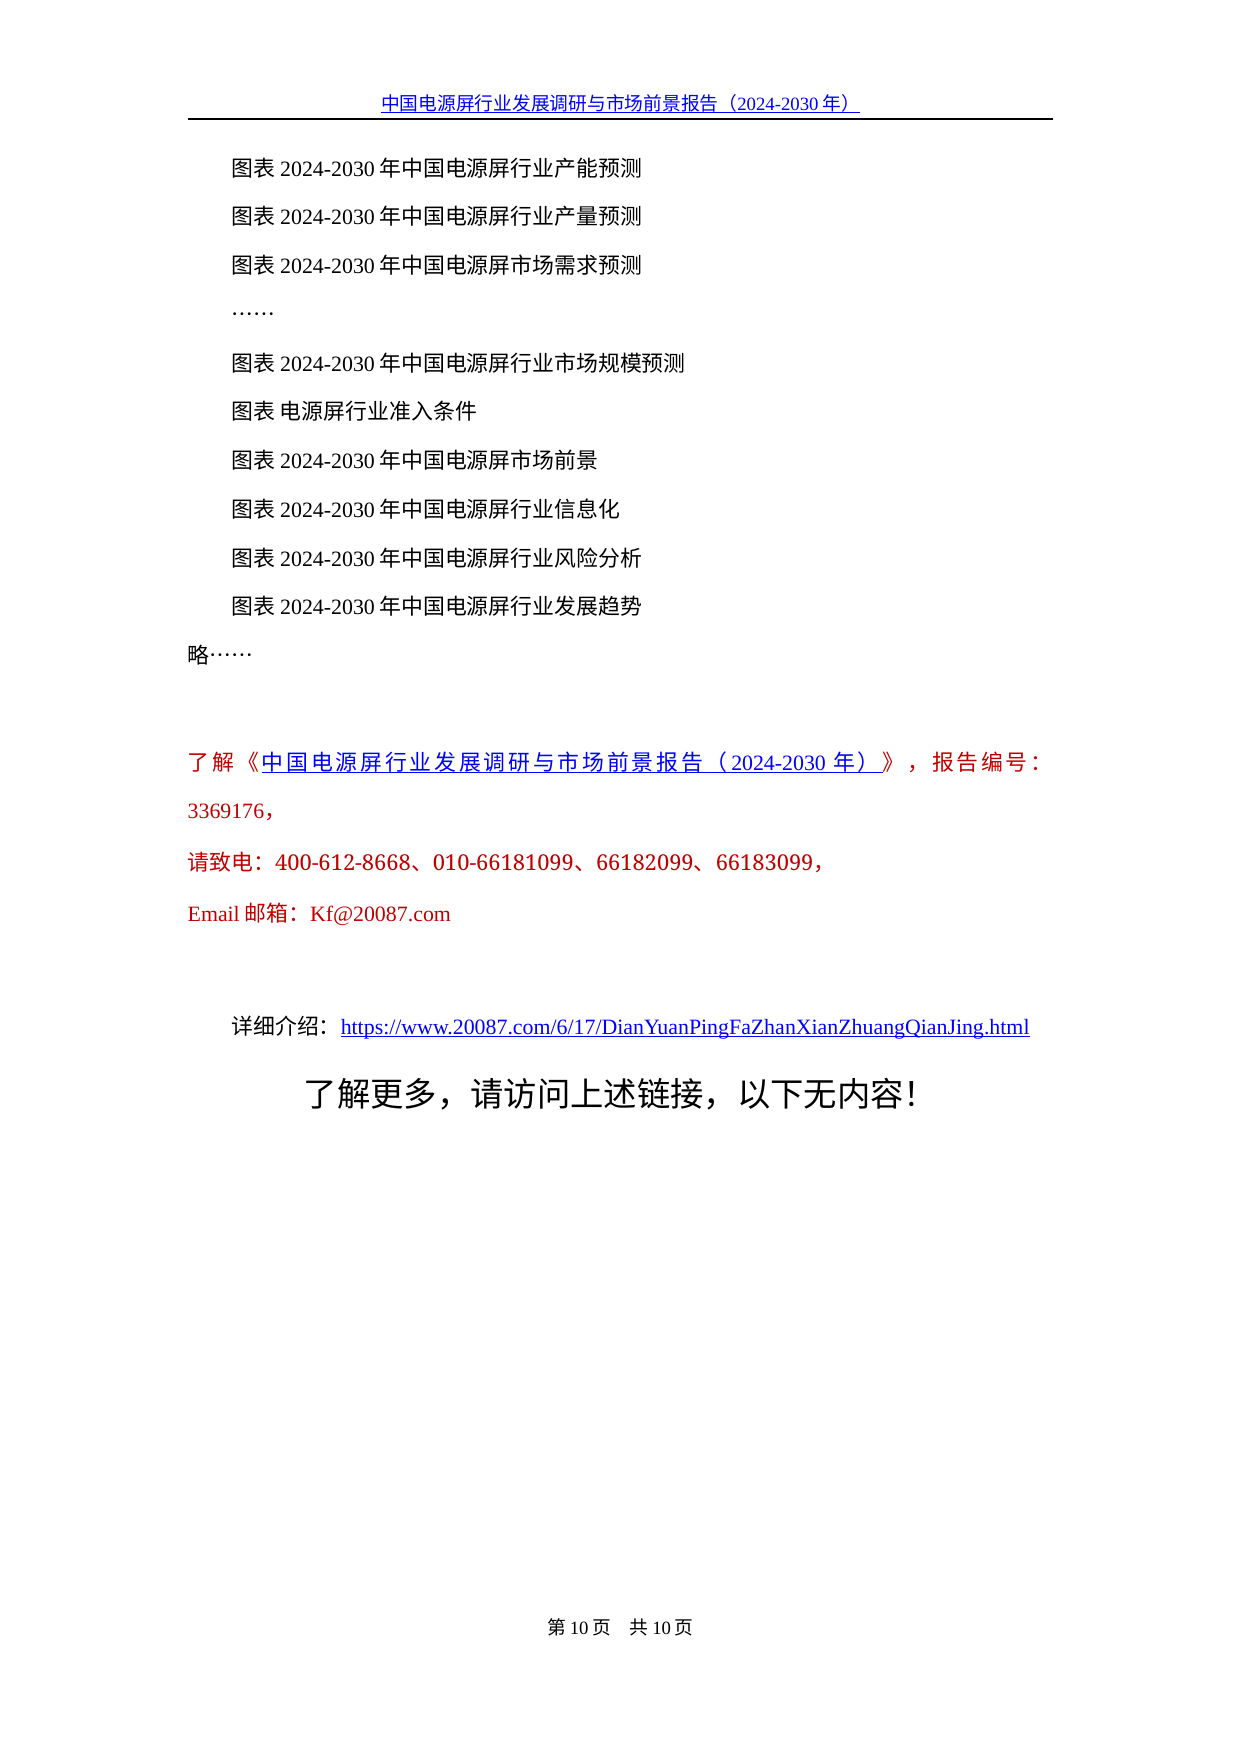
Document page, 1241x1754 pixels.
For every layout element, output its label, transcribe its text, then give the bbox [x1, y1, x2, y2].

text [187, 150, 1053, 670]
text 详细介绍：https://www.20087.com/6/17/DianYuanPingFaZhanXianZhuangQianJing.html [187, 1009, 1053, 1041]
text 请致电：400-612-8668、010-66181099、66182099、66183099， [187, 844, 1053, 877]
text Email邮箱：Kf@20087.com [187, 896, 1053, 928]
text 了解《中国电源屏行业发展调研与市场前景报告（2024-2030年）》，报告编号：3369176， [187, 744, 1053, 825]
title 了解更多，请访问上述链接，以下无内容！ [187, 1059, 1053, 1124]
